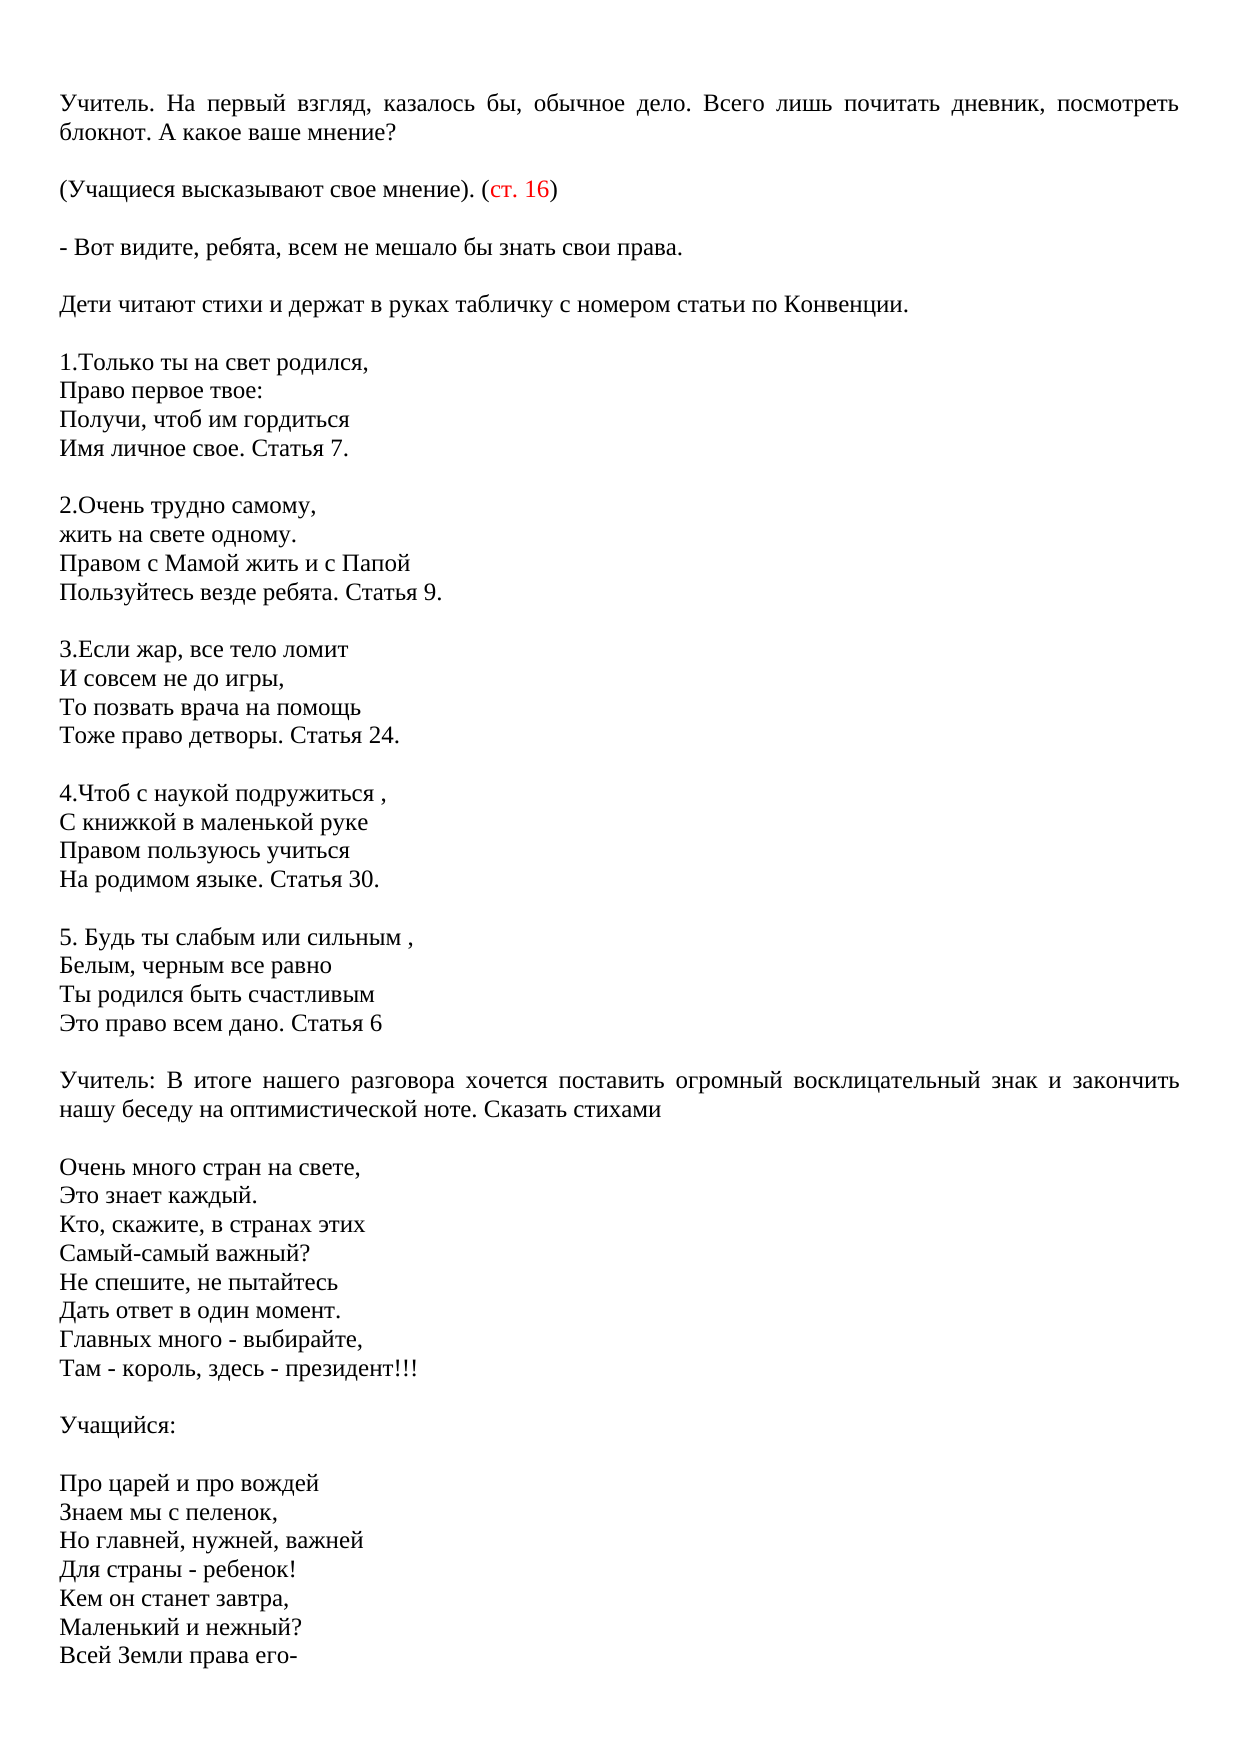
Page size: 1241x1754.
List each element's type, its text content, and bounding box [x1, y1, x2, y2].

text Белым, черным все равно [59, 950, 1180, 979]
text На родимом языке. Статья 30. [59, 864, 1180, 893]
text Это право всем дано. Статья 6 [59, 1008, 1180, 1037]
text 4.Чтоб с наукой подружиться , [59, 778, 1180, 807]
text Учитель: В итоге нашего разговора хочется поставить огромный восклицательный знак и закончить нашу беседу на оптимистической ноте. Сказать стихами [59, 1065, 1180, 1123]
text 1.Только ты на свет родился, [59, 347, 1180, 375]
text Главных много - выбирайте, [59, 1324, 1180, 1353]
text Знаем мы с пеленок, [59, 1497, 1180, 1525]
text Самый-самый важный? [59, 1238, 1180, 1267]
text Там - король, здесь - президент!!! [59, 1353, 1180, 1382]
text Но главней, нужней, важней [59, 1525, 1180, 1554]
text Всей Земли права его- [59, 1640, 1180, 1669]
text Это знает каждый. [59, 1180, 1180, 1209]
text Правом с Мамой жить и с Папой [59, 548, 1180, 577]
text жить на свете одному. [59, 519, 1180, 548]
text Кто, скажите, в странах этих [59, 1209, 1180, 1238]
text Получи, чтоб им гордиться [59, 404, 1180, 433]
text Дать ответ в один момент. [59, 1295, 1180, 1324]
text Для страны - ребенок! [59, 1554, 1180, 1583]
text Не спешите, не пытайтесь [59, 1267, 1180, 1295]
text С книжкой в маленькой руке [59, 807, 1180, 835]
text И совсем не до игры, [59, 663, 1180, 692]
text Правом пользуюсь учиться [59, 835, 1180, 864]
text 2.Очень трудно самому, [59, 490, 1180, 519]
text Маленький и нежный? [59, 1612, 1180, 1640]
text Дети читают стихи и держат в руках табличку с номером статьи по Конвенции. [59, 289, 1180, 318]
text Учитель. На первый взгляд, казалось бы, обычное дело. Всего лишь почитать дневник, посмотреть блокнот. А какое ваше мнение? [59, 88, 1180, 145]
text Учащийся: [59, 1410, 1180, 1439]
text Имя личное свое. Статья 7. [59, 433, 1180, 462]
text Право первое твое: [59, 375, 1180, 404]
text 5. Будь ты слабым или сильным , [59, 922, 1180, 950]
text Ты родился быть счастливым [59, 979, 1180, 1008]
text То позвать врача на помощь [59, 692, 1180, 720]
text Кем он станет завтра, [59, 1583, 1180, 1612]
text Очень много стран на свете, [59, 1152, 1180, 1180]
text 3.Если жар, все тело ломит [59, 634, 1180, 663]
text (Учащиеся высказывают свое мнение). (ст. 16) [59, 174, 1180, 203]
text Тоже право детворы. Статья 24. [59, 720, 1180, 749]
text Про царей и про вождей [59, 1468, 1180, 1497]
text - Вот видите, ребята, всем не мешало бы знать свои права. [59, 232, 1180, 260]
text Пользуйтесь везде ребята. Статья 9. [59, 577, 1180, 605]
